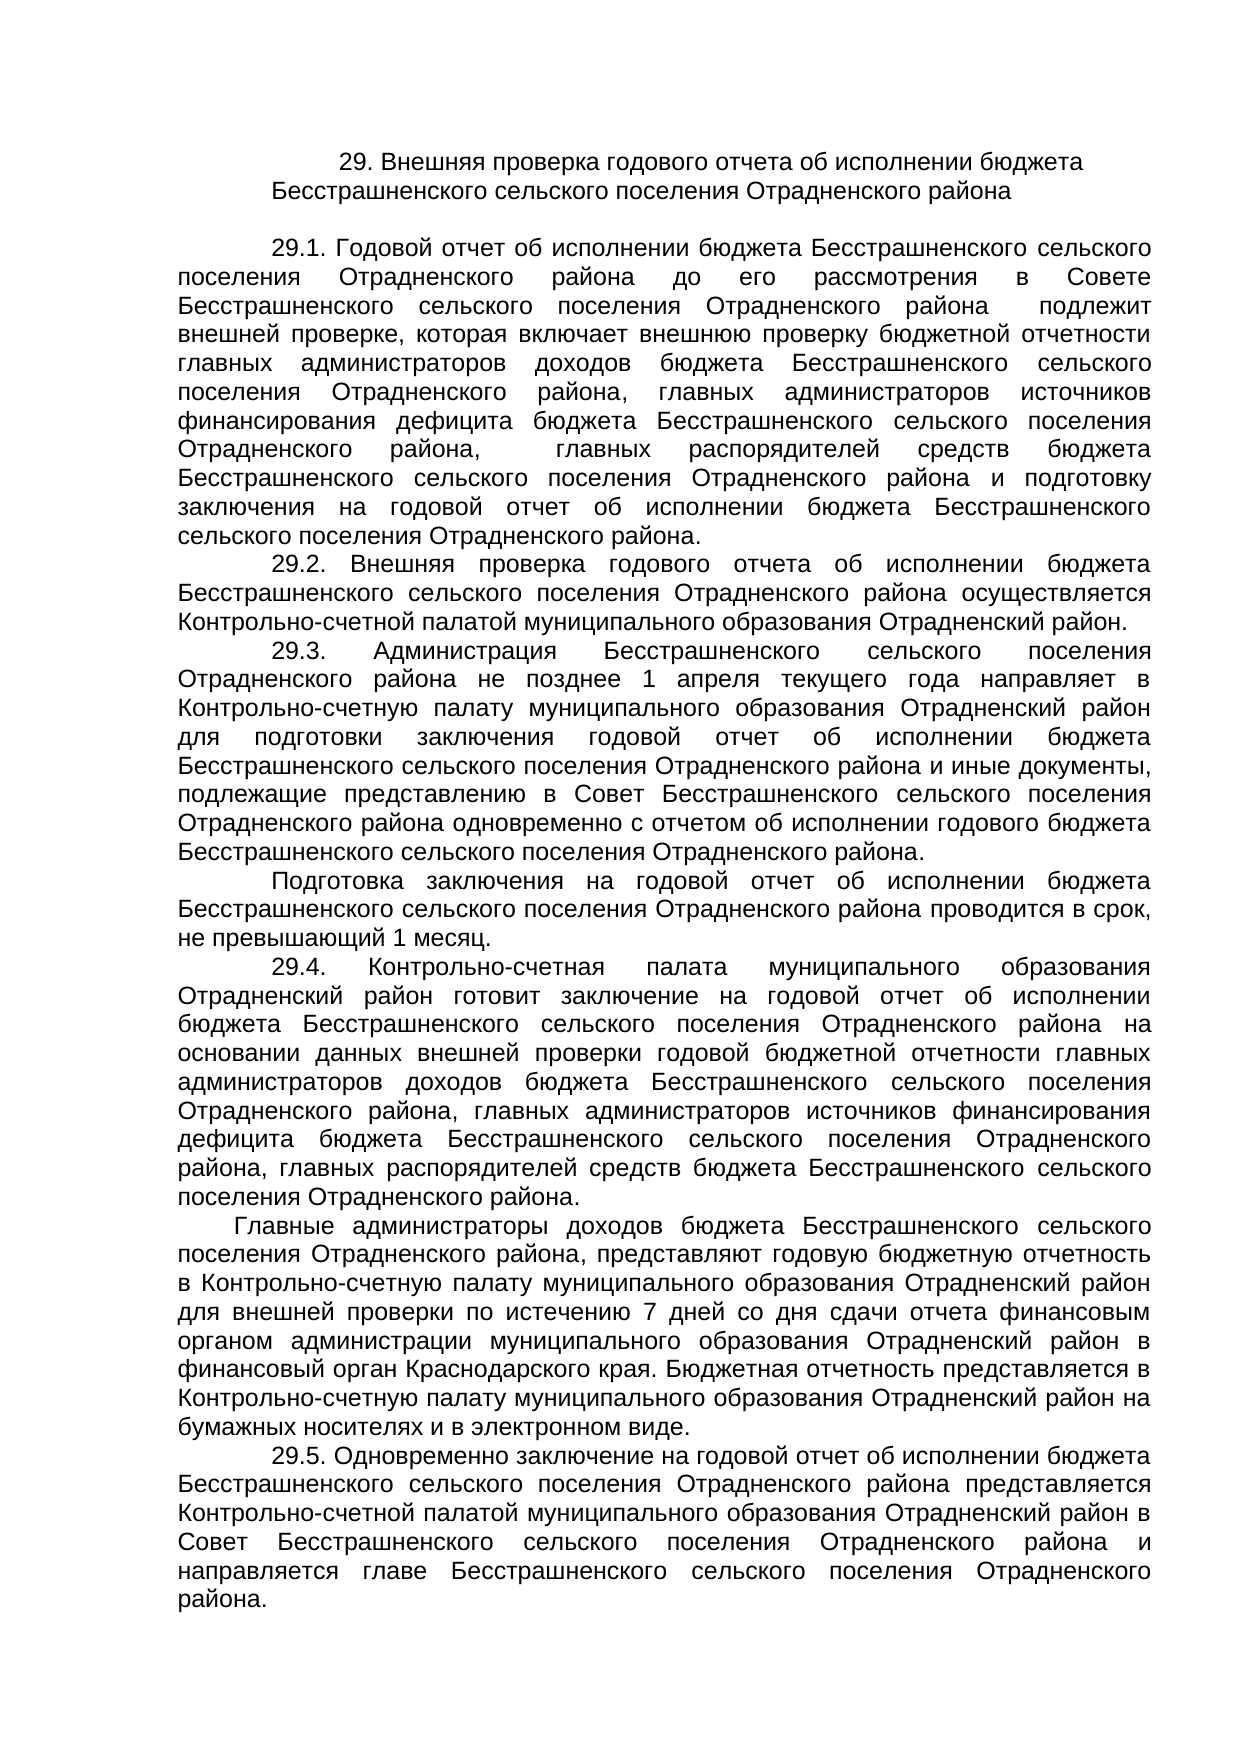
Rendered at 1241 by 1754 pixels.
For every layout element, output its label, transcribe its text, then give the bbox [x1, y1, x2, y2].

text 29.2. Внешняя проверка годового отчета об исполнении бюджета Бесстрашненского сельского поселения Отрадненского района осуществляется Контрольно-счетной палатой муниципального образования Отрадненский район. [177, 549, 1152, 636]
text 29. Внешняя проверка годового отчета об исполнении бюджета [177, 147, 1152, 176]
text Главные администраторы доходов бюджета Бесстрашненского сельского поселения Отрадненского района, представляют годовую бюджетную отчетность в Контрольно-счетную палату муниципального образования Отрадненский район для внешней проверки по истечению 7 дней со дня сдачи отчета финансовым органом администрации муниципального образования Отрадненский район в финансовый орган Краснодарского края. Бюджетная отчетность представляется в Контрольно-счетную палату муниципального образования Отрадненский район на бумажных носителях и в электронном виде. [177, 1211, 1152, 1441]
text 29.1. Годовой отчет об исполнении бюджета Бесстрашненского сельского поселения Отрадненского района до его рассмотрения в Совете Бесстрашненского сельского поселения Отрадненского района подлежит внешней проверке, которая включает внешнюю проверку бюджетной отчетности главных администраторов доходов бюджета Бесстрашненского сельского поселения Отрадненского района, главных администраторов источников финансирования дефицита бюджета Бесстрашненского сельского поселения Отрадненского района, главных распорядителей средств бюджета Бесстрашненского сельского поселения Отрадненского района и подготовку заключения на годовой отчет об исполнении бюджета Бесстрашненского сельского поселения Отрадненского района. [177, 233, 1152, 549]
text Бесстрашненского сельского поселения Отрадненского района [177, 176, 1152, 204]
text 29.4. Контрольно-счетная палата муниципального образования Отрадненский район готовит заключение на годовой отчет об исполнении бюджета Бесстрашненского сельского поселения Отрадненского района на основании данных внешней проверки годовой бюджетной отчетности главных администраторов доходов бюджета Бесстрашненского сельского поселения Отрадненского района, главных администраторов источников финансирования дефицита бюджета Бесстрашненского сельского поселения Отрадненского района, главных распорядителей средств бюджета Бесстрашненского сельского поселения Отрадненского района. [177, 952, 1152, 1211]
text 29.3. Администрация Бесстрашненского сельского поселения Отрадненского района не позднее 1 апреля текущего года направляет в Контрольно-счетную палату муниципального образования Отрадненский район для подготовки заключения годовой отчет об исполнении бюджета Бесстрашненского сельского поселения Отрадненского района и иные документы, подлежащие представлению в Совет Бесстрашненского сельского поселения Отрадненского района одновременно с отчетом об исполнении годового бюджета Бесстрашненского сельского поселения Отрадненского района. [177, 636, 1152, 866]
text Подготовка заключения на годовой отчет об исполнении бюджета Бесстрашненского сельского поселения Отрадненского района проводится в срок, не превышающий 1 месяц. [177, 866, 1152, 952]
text 29.5. Одновременно заключение на годовой отчет об исполнении бюджета Бесстрашненского сельского поселения Отрадненского района представляется Контрольно-счетной палатой муниципального образования Отрадненский район в Совет Бесстрашненского сельского поселения Отрадненского района и направляется главе Бесстрашненского сельского поселения Отрадненского района. [177, 1441, 1152, 1613]
